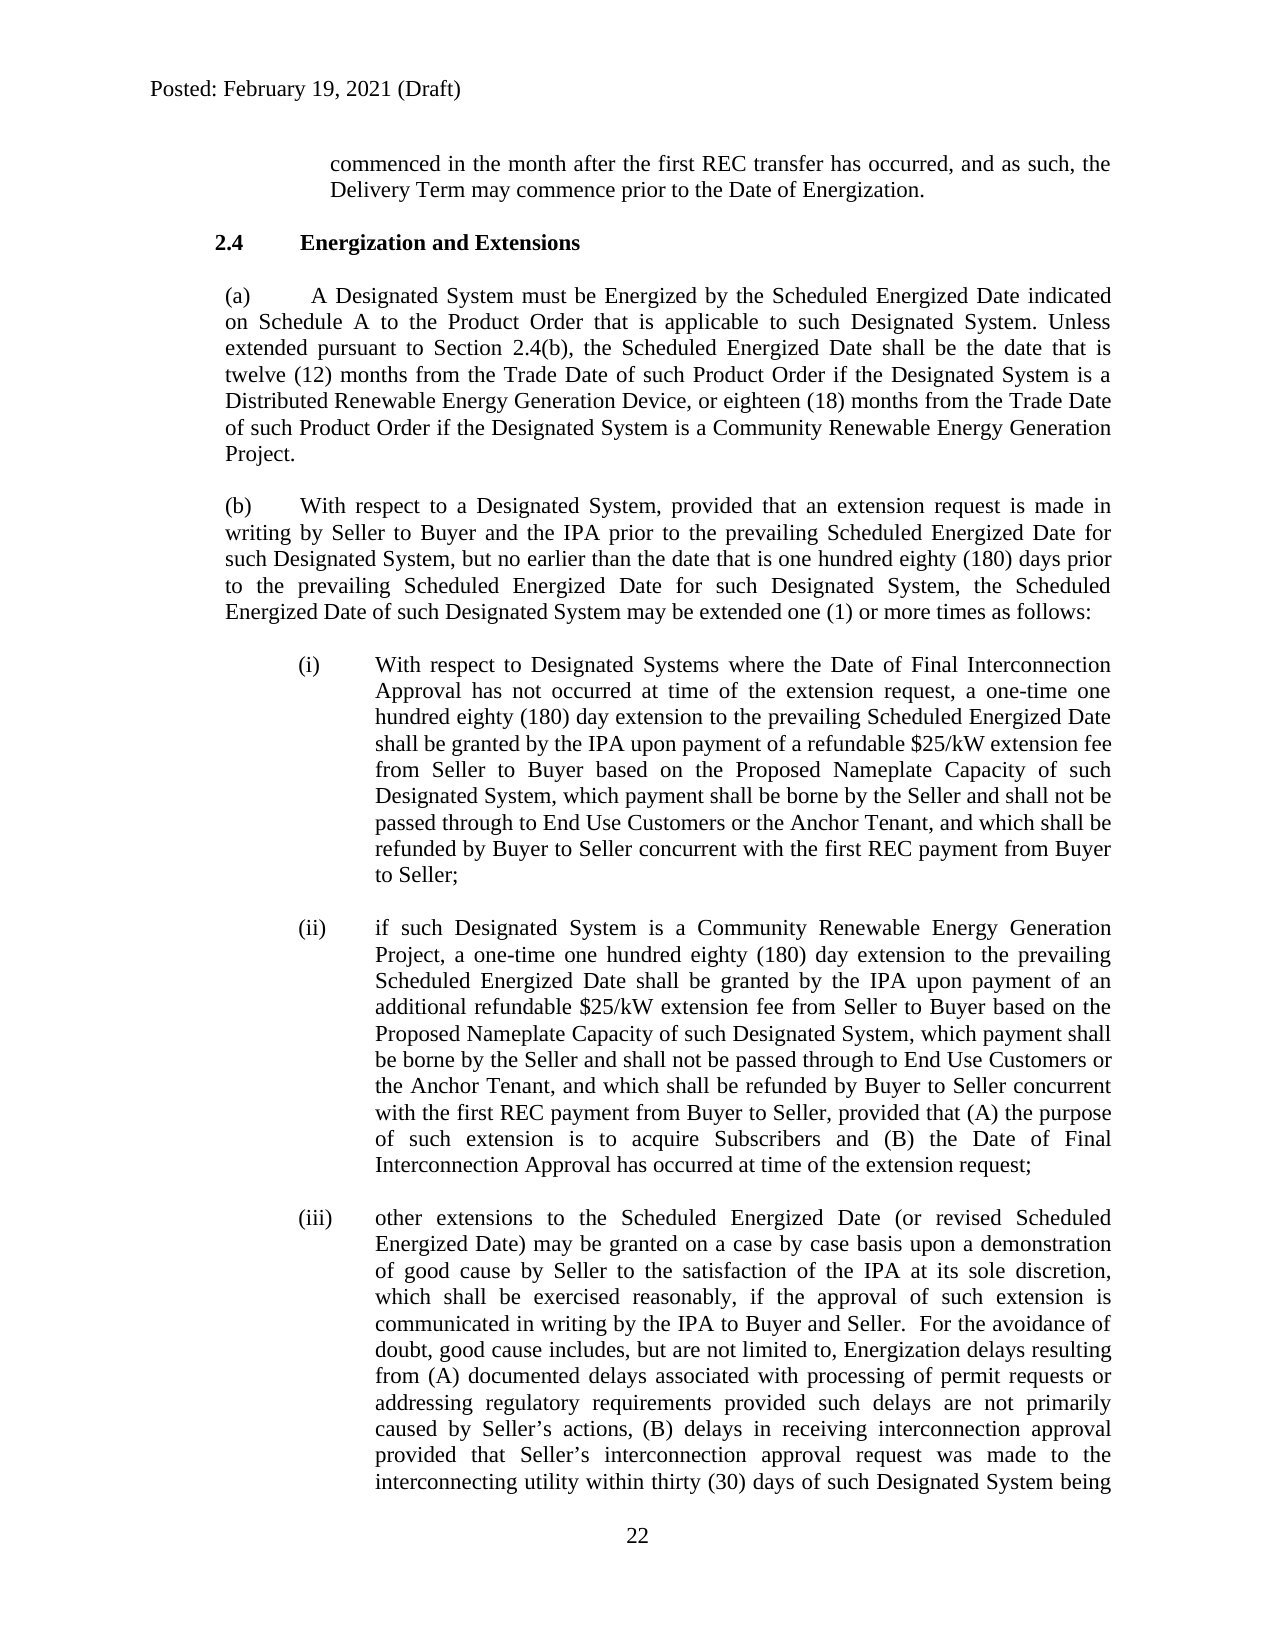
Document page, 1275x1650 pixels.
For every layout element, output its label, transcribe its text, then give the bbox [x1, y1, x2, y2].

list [298, 1204, 1113, 1494]
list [262, 150, 1113, 203]
list With respect to a Designated System, provided that an extension request is made in writing by Seller to Buyer and the IPA prior to the prevailing Scheduled Energized Date for such Designated System, but no earlier than the date that is one hundred eighty (180) days prior to the prevailing Scheduled Energized Date for such Designated System, the Scheduled Energized Date of such Designated System may be extended one (1) or more times as follows: [225, 493, 1113, 624]
list With respect to Designated Systems where the Date of Final Interconnection Approval has not occurred at time of the extension request, a one-time one hundred eighty (180) day extension to the prevailing Scheduled Energized Date shall be granted by the IPA upon payment of a refundable $25/kW extension fee from Seller to Buyer based on the Proposed Nameplate Capacity of such Designated System, which payment shall be borne by the Seller and shall not be passed through to End Use Customers or the Anchor Tenant, and which shall be refunded by Buyer to Seller concurrent with the first REC payment from Buyer to Seller; [298, 651, 1113, 888]
subtitle Energization and Extensions [161, 229, 1125, 255]
list if such Designated System is a Community Renewable Energy Generation Project, a one-time one hundred eighty (180) day extension to the prevailing Scheduled Energized Date shall be granted by the IPA upon payment of an additional refundable $25/kW extension fee from Seller to Buyer based on the Proposed Nameplate Capacity of such Designated System, which payment shall be borne by the Seller and shall not be passed through to End Use Customers or the Anchor Tenant, and which shall be refunded by Buyer to Seller concurrent with the first REC payment from Buyer to Seller, provided that (A) the purpose of such extension is to acquire Subscribers and (B) the Date of Final Interconnection Approval has occurred at time of the extension request; [298, 914, 1113, 1178]
list A Designated System must be Energized by the Scheduled Energized Date indicated on Schedule A to the Product Order that is applicable to such Designated System. Unless extended pursuant to Section 2.4(b), the Scheduled Energized Date shall be the date that is twelve (12) months from the Trade Date of such Product Order if the Designated System is a Distributed Renewable Energy Generation Device, or eighteen (18) months from the Trade Date of such Product Order if the Designated System is a Community Renewable Energy Generation Project. [225, 282, 1113, 466]
